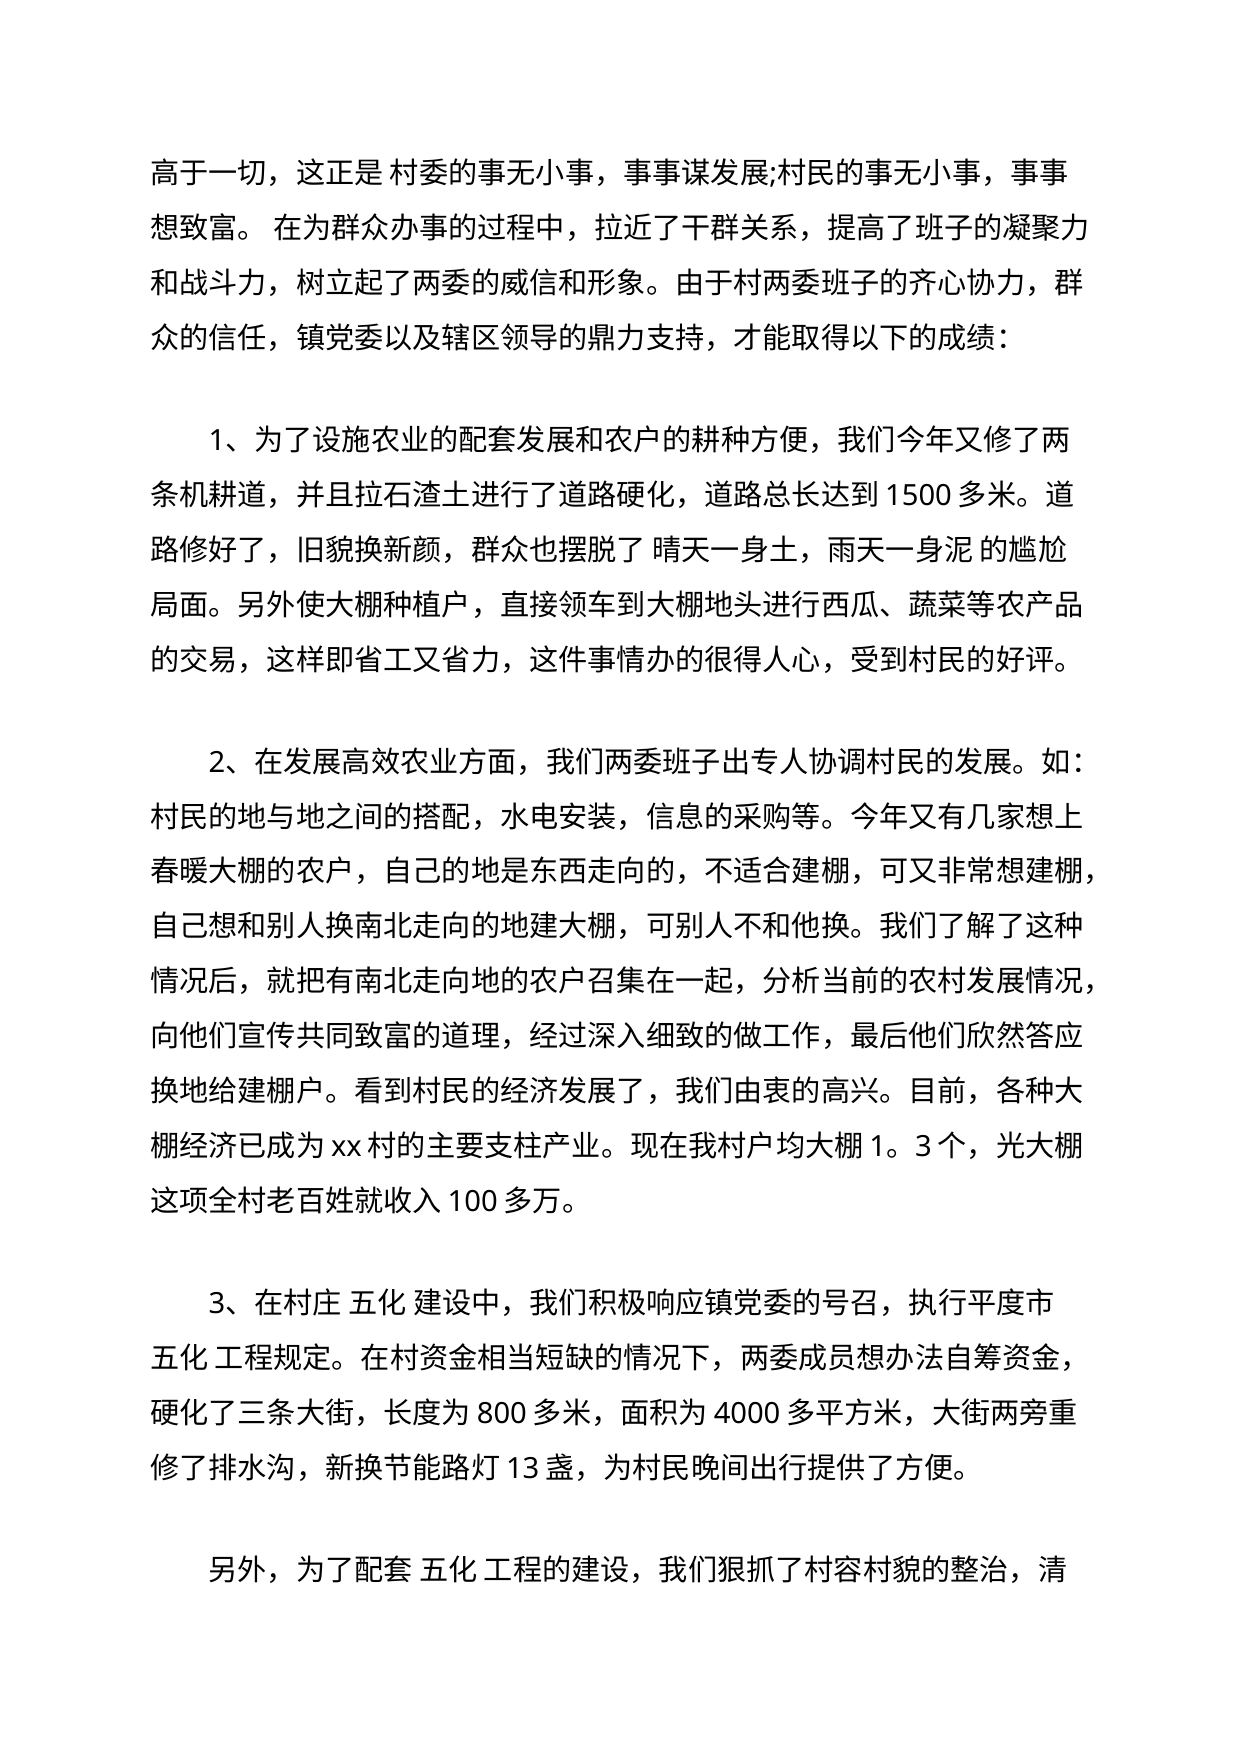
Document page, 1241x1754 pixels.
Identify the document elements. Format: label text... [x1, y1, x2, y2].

text 1、为了设施农业的配套发展和农户的耕种方便，我们今年又修了两条机耕道，并且拉石渣土进行了道路硬化，道路总长达到1500多米。道路修好了，旧貌换新颜，群众也摆脱了 晴天一身土，雨天一身泥 的尴尬局面。另外使大棚种植户，直接领车到大棚地头进行西瓜、蔬菜等农产品的交易，这样即省工又省力，这件事情办的很得人心，受到村民的好评。 [150, 417, 1090, 679]
text 2、在发展高效农业方面，我们两委班子出专人协调村民的发展。如：村民的地与地之间的搭配，水电安装，信息的采购等。今年又有几家想上春暖大棚的农户，自己的地是东西走向的，不适合建棚，可又非常想建棚，自己想和别人换南北走向的地建大棚，可别人不和他换。我们了解了这种情况后，就把有南北走向地的农户召集在一起，分析当前的农村发展情况，向他们宣传共同致富的道理，经过深入细致的做工作，最后他们欣然答应换地给建棚户。看到村民的经济发展了，我们由衷的高兴。目前，各种大棚经济已成为xx村的主要支柱产业。现在我村户均大棚1。3个，光大棚这项全村老百姓就收入100多万。 [150, 738, 1090, 1220]
text 3、在村庄 五化 建设中，我们积极响应镇党委的号召，执行平度市 五化 工程规定。在村资金相当短缺的情况下，两委成员想办法自筹资金，硬化了三条大街，长度为800多米，面积为4000多平方米，大街两旁重修了排水沟，新换节能路灯13盏，为村民晚间出行提供了方便。 [150, 1279, 1090, 1487]
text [150, 150, 1090, 357]
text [150, 1546, 1090, 1589]
